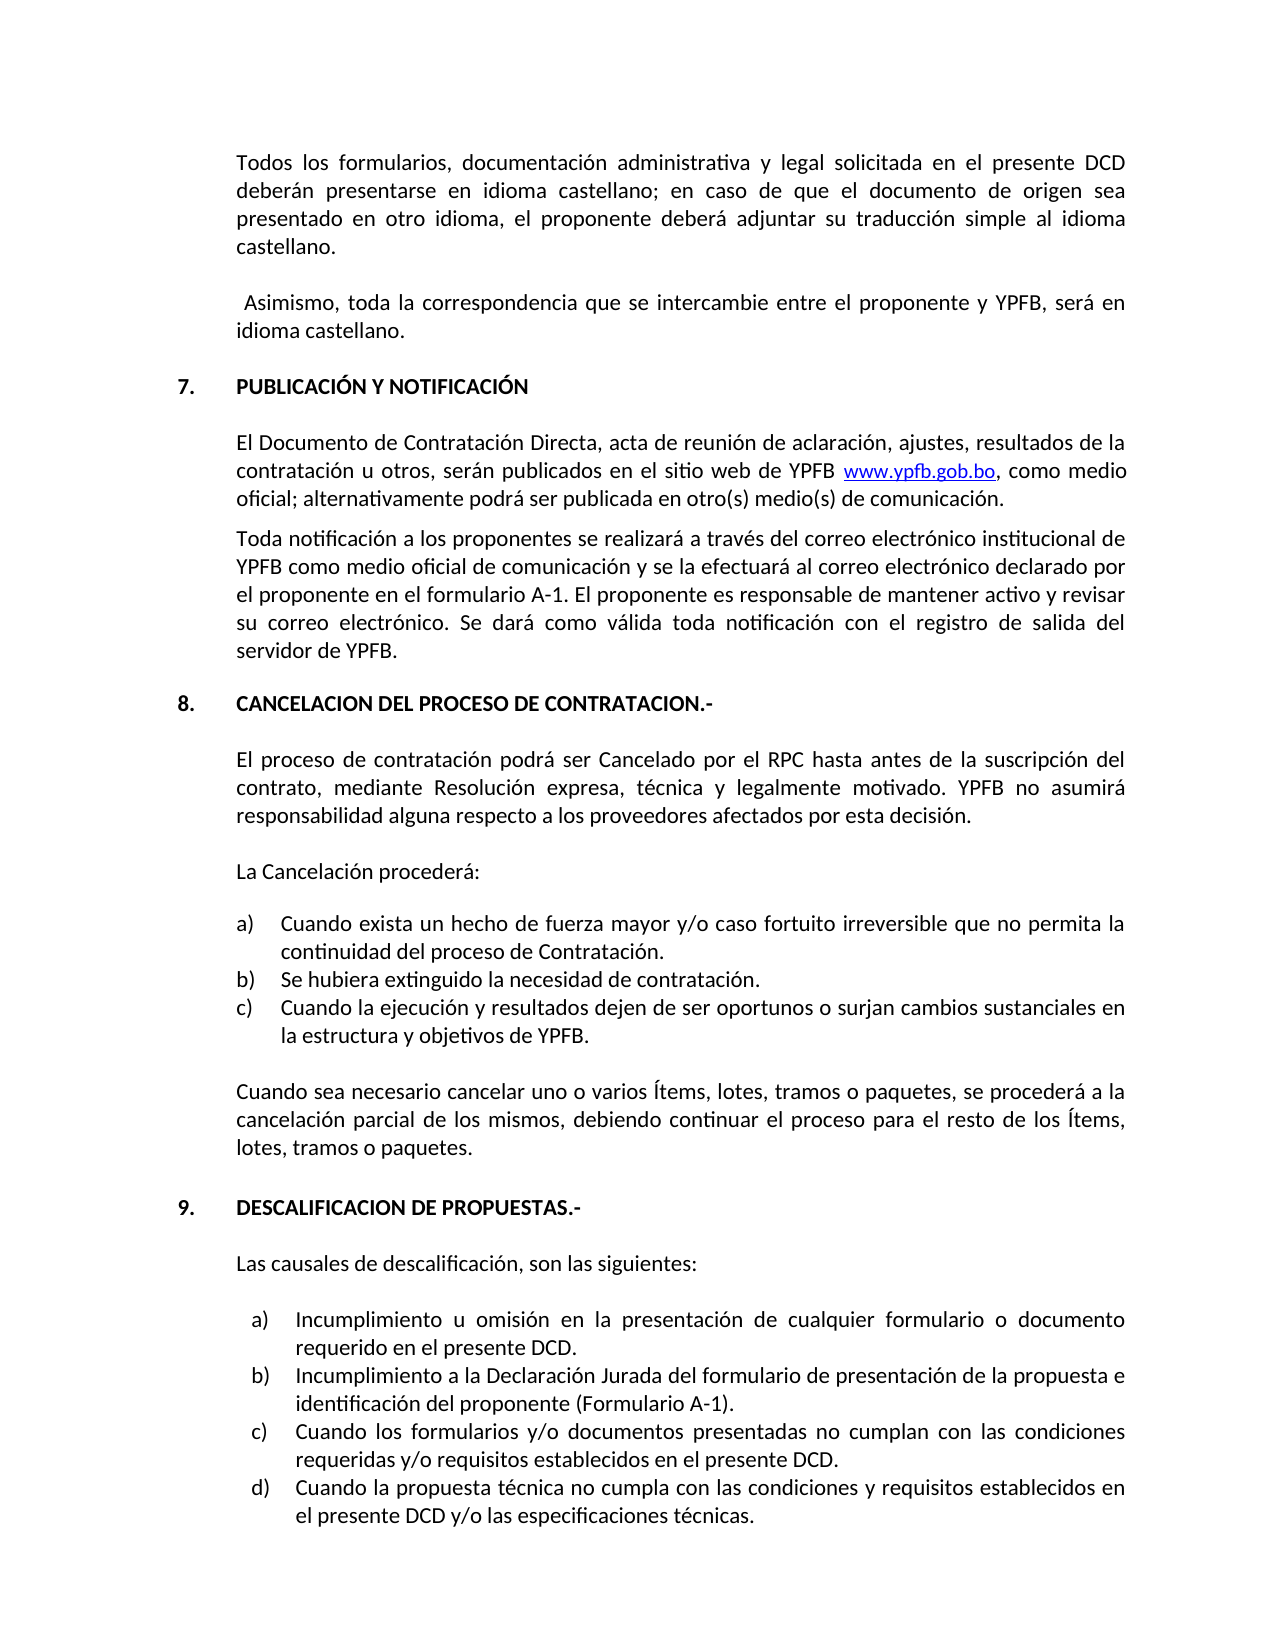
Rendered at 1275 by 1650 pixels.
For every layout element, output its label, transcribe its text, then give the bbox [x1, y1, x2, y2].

text Toda notificación a los proponentes se realizará a través del correo electrónico institucional de YPFB como medio oficial de comunicación y se la efectuará al correo electrónico declarado por el proponente en el formulario A-1. El proponente es responsable de mantener activo y revisar su correo electrónico. Se dará como válida toda notificación con el registro de salida del servidor de YPFB. [236, 524, 1127, 664]
text Todos los formularios, documentación administrativa y legal solicitada en el presente DCD deberán presentarse en idioma castellano; en caso de que el documento de origen sea presentado en otro idioma, el proponente deberá adjuntar su traducción simple al idioma castellano. [236, 148, 1127, 260]
list Se hubiera extinguido la necesidad de contratación. [236, 965, 1127, 993]
list Cuando los formularios y/o documentos presentadas no cumplan con las condiciones requeridas y/o requisitos establecidos en el presente DCD. [251, 1417, 1127, 1473]
text Las causales de descalificación, son las siguientes: [221, 1249, 1127, 1277]
list Cuando exista un hecho de fuerza mayor y/o caso fortuito irreversible que no permita la continuidad del proceso de Contratación. [236, 909, 1127, 965]
list Cuando la propuesta técnica no cumpla con las condiciones y requisitos establecidos en el presente DCD y/o las especificaciones técnicas. [251, 1473, 1127, 1529]
text La Cancelación procederá: [236, 857, 1127, 885]
list Incumplimiento u omisión en la presentación de cualquier formulario o documento requerido en el presente DCD. [251, 1305, 1127, 1361]
text Asimismo, toda la correspondencia que se intercambie entre el proponente y YPFB, será en idioma castellano. [236, 288, 1127, 344]
text El proceso de contratación podrá ser Cancelado por el RPC hasta antes de la suscripción del contrato, mediante Resolución expresa, técnica y legalmente motivado. YPFB no asumirá responsabilidad alguna respecto a los proveedores afectados por esta decisión. [236, 745, 1127, 829]
text Cuando sea necesario cancelar uno o varios Ítems, lotes, tramos o paquetes, se procederá a la cancelación parcial de los mismos, debiendo continuar el proceso para el resto de los Ítems, lotes, tramos o paquetes. [236, 1077, 1127, 1161]
list Cuando la ejecución y resultados dejen de ser oportunos o surjan cambios sustanciales en la estructura y objetivos de YPFB. [236, 993, 1127, 1049]
list Incumplimiento a la Declaración Jurada del formulario de presentación de la propuesta e identificación del proponente (Formulario A-1). [251, 1361, 1127, 1417]
list PUBLICACIÓN Y NOTIFICACIÓN [177, 372, 1127, 400]
text El Documento de Contratación Directa, acta de reunión de aclaración, ajustes, resultados de la contratación u otros, serán publicados en el sitio web de YPFB www.ypfb.gob.bo, como medio oficial; alternativamente podrá ser publicada en otro(s) medio(s) de comunicación. [236, 428, 1127, 512]
list DESCALIFICACION DE PROPUESTAS.- [177, 1193, 1127, 1221]
list CANCELACION DEL PROCESO DE CONTRATACION.- [177, 689, 1127, 717]
